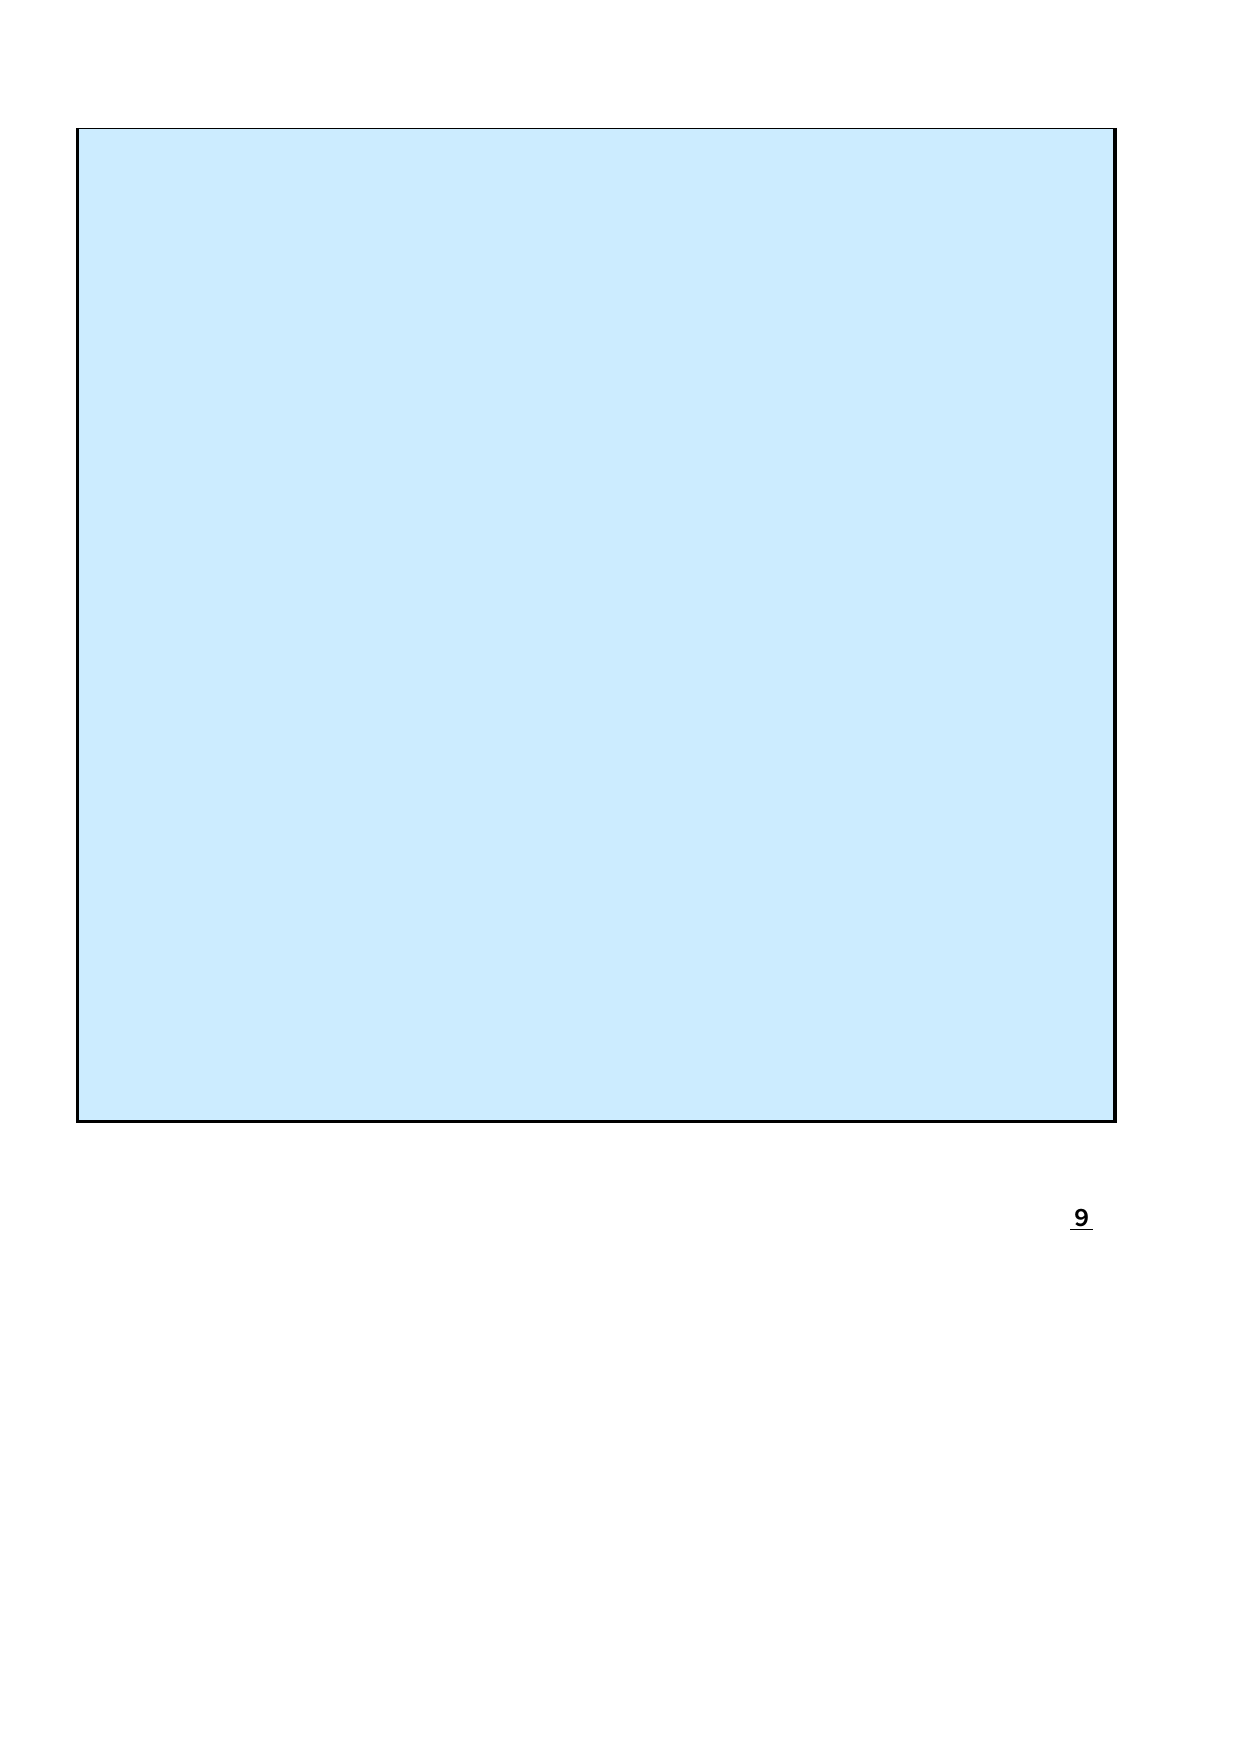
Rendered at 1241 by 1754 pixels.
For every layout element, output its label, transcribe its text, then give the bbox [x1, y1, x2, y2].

text ９ [100, 1186, 1092, 1248]
table_cell [79, 129, 1113, 1120]
